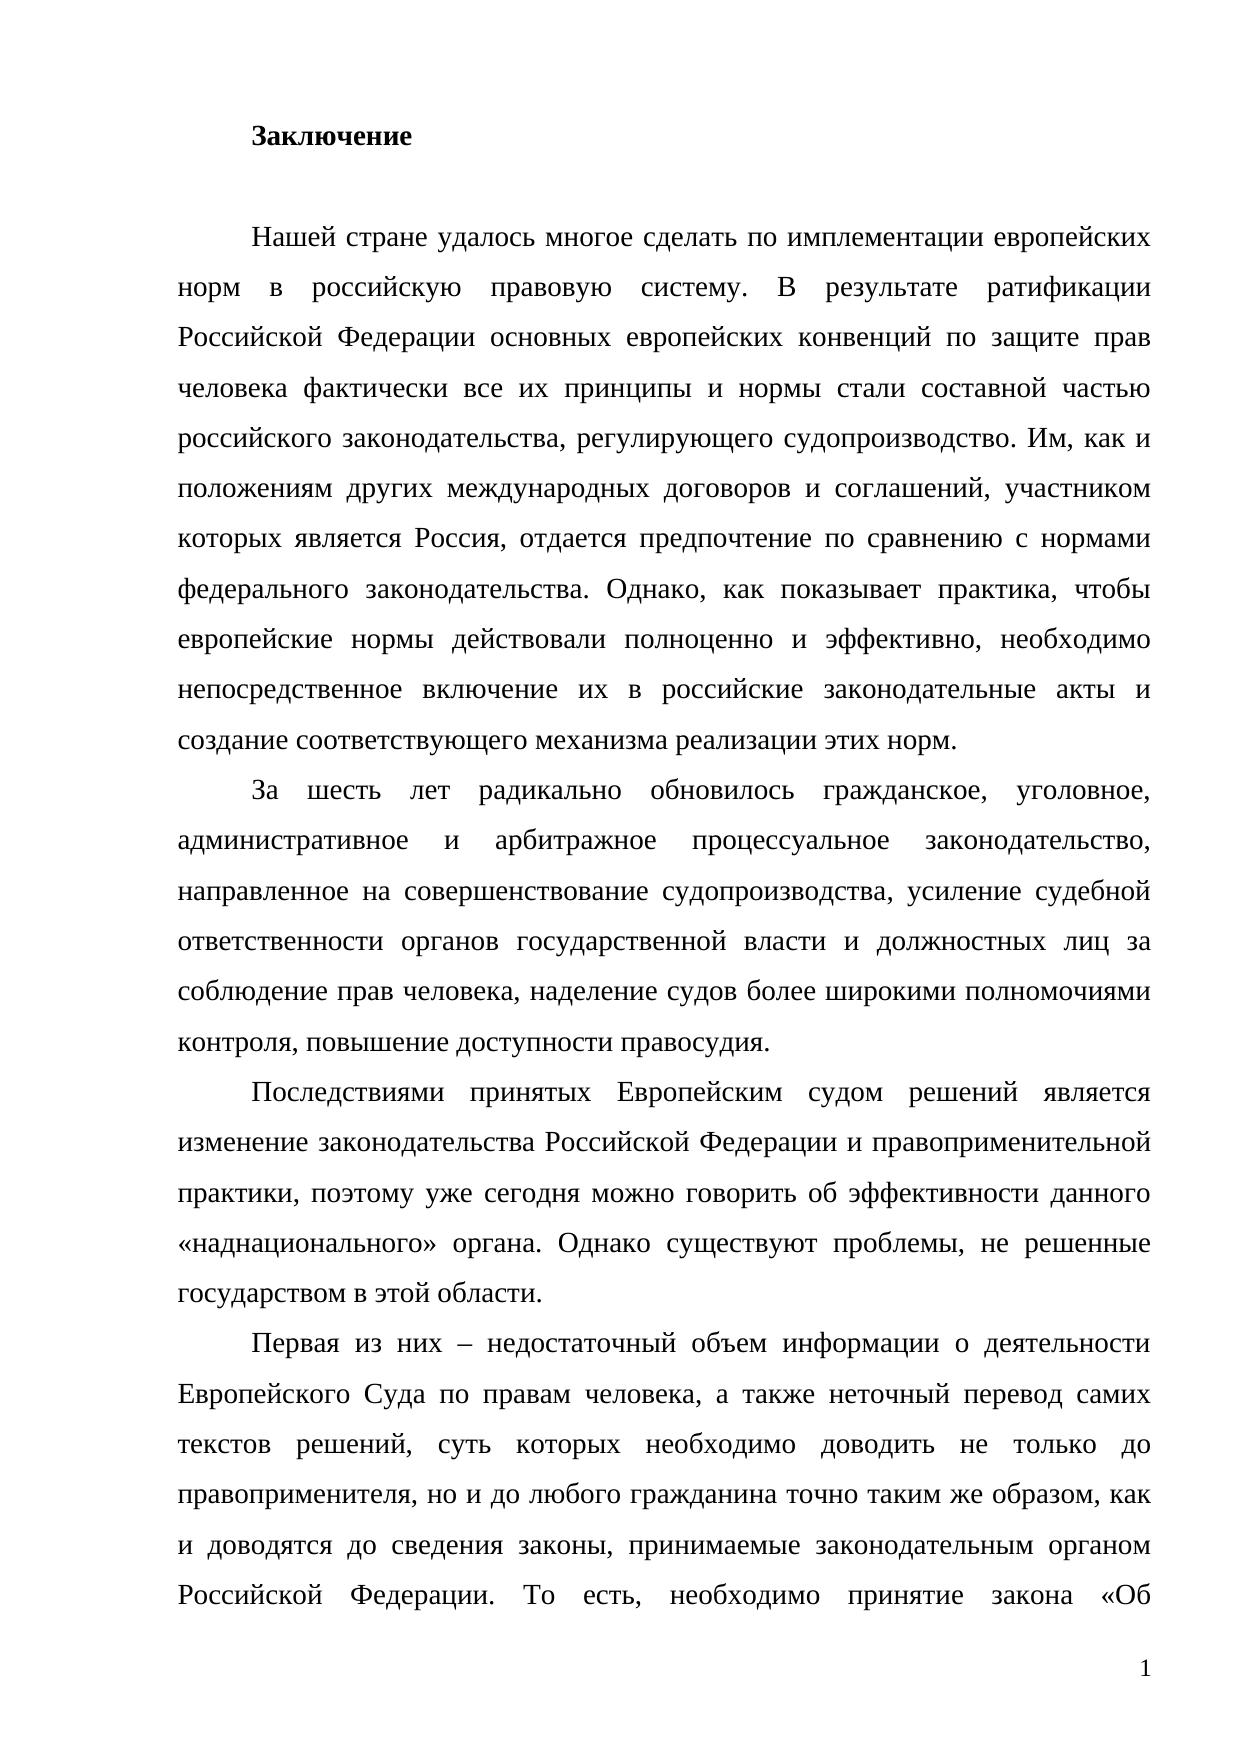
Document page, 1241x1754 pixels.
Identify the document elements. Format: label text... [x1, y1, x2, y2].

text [177, 1326, 1152, 1611]
text Нашей стране удалось многое сделать по имплементации европейских норм в российскую правовую систему. В результате ратификации Российской Федерации основных европейских конвенций по защите прав человека фактически все их принципы и нормы стали составной частью российского законодательства, регулирующего судопроизводство. Им, как и положениям других международных договоров и соглашений, участником которых является Россия, отдается предпочтение по сравнению с нормами федерального законодательства. Однако, как показывает практика, чтобы европейские нормы действовали полноценно и эффективно, необходимо непосредственное включение их в российские законодательные акты и создание соответствующего механизма реализации этих норм. [177, 219, 1152, 755]
text Заключение [177, 118, 1152, 152]
text Последствиями принятых Европейским судом решений является изменение законодательства Российской Федерации и правоприменительной практики, поэтому уже сегодня можно говорить об эффективности данного «наднационального» органа. Однако существуют проблемы, не решенные государством в этой области. [177, 1074, 1152, 1309]
text За шесть лет радикально обновилось гражданское, уголовное, административное и арбитражное процессуальное законодательство, направленное на совершенствование судопроизводства, усиление судебной ответственности органов государственной власти и должностных лиц за соблюдение прав человека, наделение судов более широкими полномочиями контроля, повышение доступности правосудия. [177, 772, 1152, 1057]
